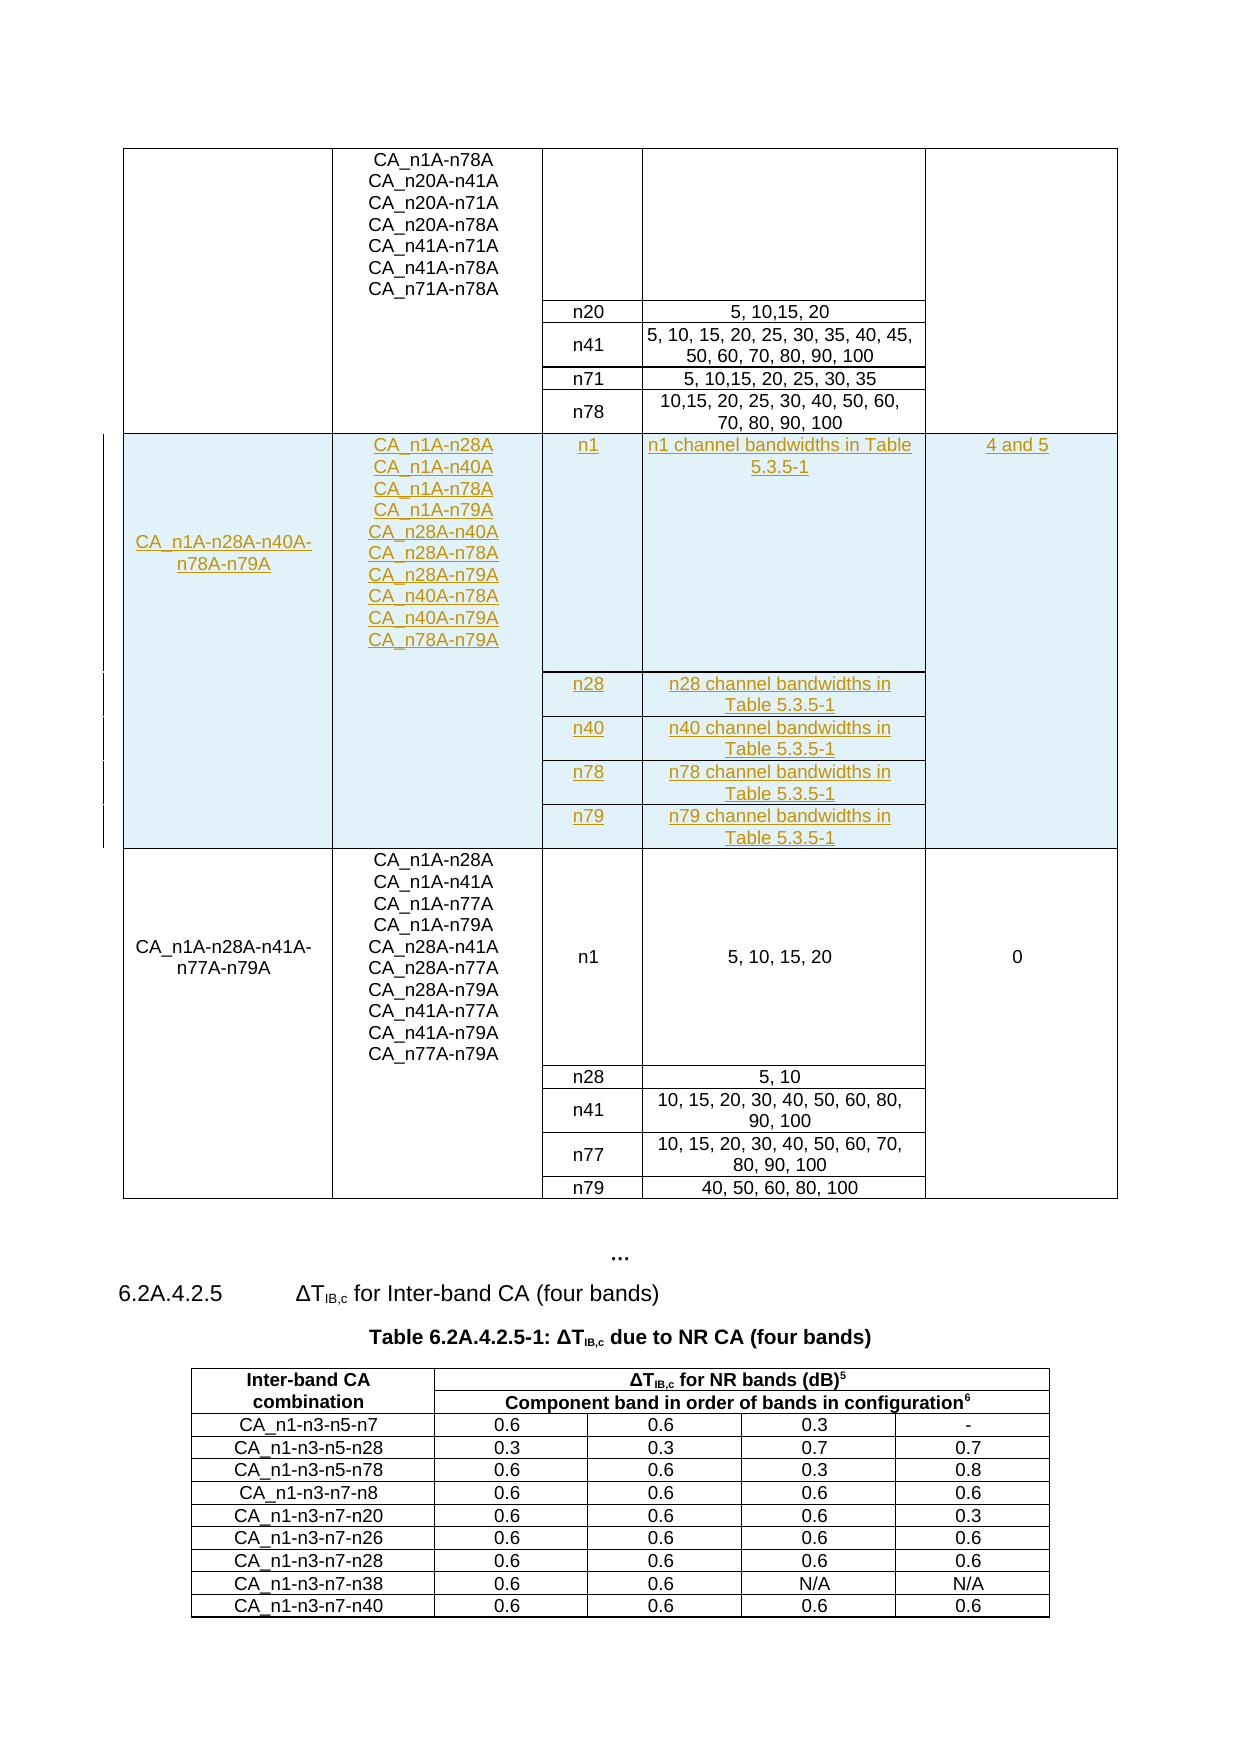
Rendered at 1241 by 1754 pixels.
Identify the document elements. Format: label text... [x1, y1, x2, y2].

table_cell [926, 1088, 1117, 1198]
text … [118, 1233, 1122, 1267]
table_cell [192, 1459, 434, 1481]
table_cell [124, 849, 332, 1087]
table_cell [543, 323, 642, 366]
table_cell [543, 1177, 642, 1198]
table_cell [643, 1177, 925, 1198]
text Table 6.2A.4.2.5-1: ΔTIB,c due to NR CA (four bands) [118, 1325, 1122, 1349]
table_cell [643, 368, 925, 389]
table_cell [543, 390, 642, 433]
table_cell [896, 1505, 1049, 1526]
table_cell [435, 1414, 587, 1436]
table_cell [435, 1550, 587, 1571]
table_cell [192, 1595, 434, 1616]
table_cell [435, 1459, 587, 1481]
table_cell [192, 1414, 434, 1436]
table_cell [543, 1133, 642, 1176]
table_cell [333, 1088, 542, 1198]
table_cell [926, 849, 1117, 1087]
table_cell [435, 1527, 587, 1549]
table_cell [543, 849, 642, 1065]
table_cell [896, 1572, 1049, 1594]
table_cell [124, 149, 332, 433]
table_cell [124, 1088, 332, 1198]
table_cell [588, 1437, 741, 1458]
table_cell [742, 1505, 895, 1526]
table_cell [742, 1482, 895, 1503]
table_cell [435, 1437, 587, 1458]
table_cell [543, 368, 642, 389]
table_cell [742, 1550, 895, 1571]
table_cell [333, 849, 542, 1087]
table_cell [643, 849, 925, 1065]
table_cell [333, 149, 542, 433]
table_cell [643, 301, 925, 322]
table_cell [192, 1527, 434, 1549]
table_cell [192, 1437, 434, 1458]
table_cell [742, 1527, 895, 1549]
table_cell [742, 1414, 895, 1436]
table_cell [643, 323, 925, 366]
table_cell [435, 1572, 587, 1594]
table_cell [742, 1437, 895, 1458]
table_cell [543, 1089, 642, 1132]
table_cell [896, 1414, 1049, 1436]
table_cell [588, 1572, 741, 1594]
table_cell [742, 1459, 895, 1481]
subtitle 6.2A.4.2.5 ΔTIB,c for Inter-band CA (four bands) [118, 1280, 1122, 1306]
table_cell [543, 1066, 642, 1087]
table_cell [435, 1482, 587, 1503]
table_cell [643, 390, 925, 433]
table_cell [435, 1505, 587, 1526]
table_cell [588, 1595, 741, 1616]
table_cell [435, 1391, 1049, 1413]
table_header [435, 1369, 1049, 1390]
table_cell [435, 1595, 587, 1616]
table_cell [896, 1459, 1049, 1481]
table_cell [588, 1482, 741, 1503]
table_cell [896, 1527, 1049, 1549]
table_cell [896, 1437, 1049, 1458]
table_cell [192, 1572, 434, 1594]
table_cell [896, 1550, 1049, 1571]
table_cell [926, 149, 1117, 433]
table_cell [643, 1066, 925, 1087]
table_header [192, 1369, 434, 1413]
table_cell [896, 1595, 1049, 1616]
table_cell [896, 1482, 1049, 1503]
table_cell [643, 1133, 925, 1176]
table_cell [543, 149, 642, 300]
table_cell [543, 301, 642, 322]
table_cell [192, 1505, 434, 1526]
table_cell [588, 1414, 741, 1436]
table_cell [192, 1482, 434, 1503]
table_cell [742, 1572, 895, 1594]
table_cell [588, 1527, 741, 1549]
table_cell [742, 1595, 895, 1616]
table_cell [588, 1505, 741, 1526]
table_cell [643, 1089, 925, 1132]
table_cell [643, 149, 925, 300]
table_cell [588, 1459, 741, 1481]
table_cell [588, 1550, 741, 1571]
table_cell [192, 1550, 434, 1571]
